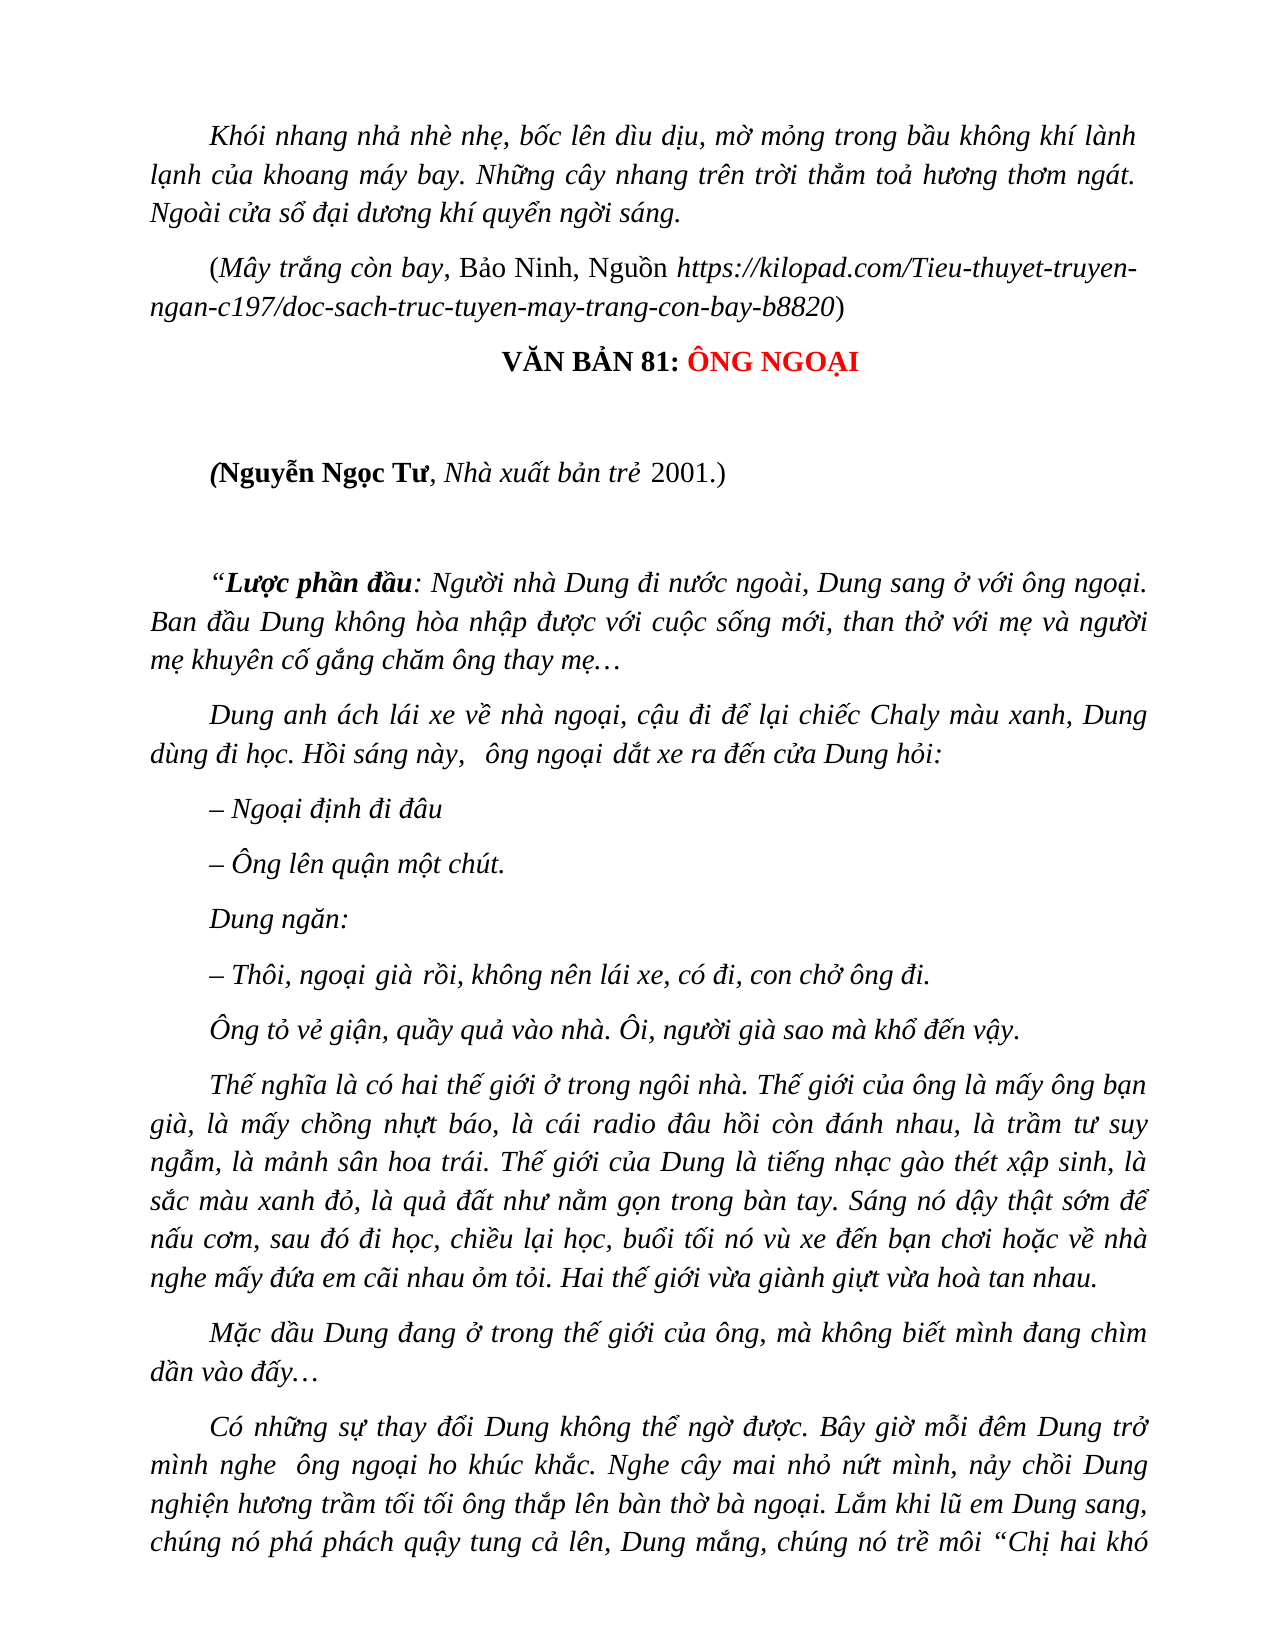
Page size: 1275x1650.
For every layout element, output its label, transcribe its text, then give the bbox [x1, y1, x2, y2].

text Dung ngăn: [150, 902, 1152, 935]
text Ông tỏ vẻ giận, quầy quả vào nhà. Ôi, người già sao mà khổ đến vậy. [150, 1012, 1152, 1046]
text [150, 1409, 1152, 1558]
text – Ông lên quận một chút. [150, 846, 1152, 880]
text “Lược phần đầu: Người nhà Dung đi nước ngoài, Dung sang ở với ông ngoại. Ban đầu Dung không hòa nhập được với cuộc sống mới, than thở với mẹ và người mẹ khuyên cố gắng chăm ông thay mẹ… [150, 565, 1152, 676]
text (Nguyễn Ngọc Tư, Nhà xuất bản trẻ 2001.) [150, 455, 1152, 488]
text Mặc dầu Dung đang ở trong thế giới của ông, mà không biết mình đang chìm dần vào đấy… [150, 1315, 1152, 1387]
text – Ngoại định đi đâu [150, 791, 1152, 825]
text (Mây trắng còn bay, Bảo Ninh, Nguồn https://kilopad.com/Tieu-thuyet-truyen-ngan-c197/doc-sach-truc-tuyen-may-trang-con-bay-b8820) [149, 251, 1140, 323]
text Thế nghĩa là có hai thế giới ở trong ngôi nhà. Thế giới của ông là mấy ông bạn già, là mấy chồng nhựt báo, là cái radio đâu hồi còn đánh nhau, là trầm tư suy ngẫm, là mảnh sân hoa trái. Thế giới của Dung là tiếng nhạc gào thét xập sinh, là sắc màu xanh đỏ, là quả đất như nằm gọn trong bàn tay. Sáng nó dậy thật sớm để nấu cơm, sau đó đi học, chiều lại học, buổi tối nó vù xe đến bạn chơi hoặc về nhà nghe mấy đứa em cãi nhau ỏm tỏi. Hai thế giới vừa giành giựt vừa hoà tan nhau. [150, 1067, 1152, 1293]
text Khói nhang nhả nhè nhẹ, bốc lên dìu dịu, mờ mỏng trong bầu không khí lành lạnh của khoang máy bay. Những cây nhang trên trời thẳm toả hương thơm ngát. Ngoài cửa sổ đại dương khí quyển ngời sáng. [149, 118, 1140, 229]
text Dung anh ách lái xe về nhà ngoại, cậu đi để lại chiếc Chaly màu xanh, Dung dùng đi học. Hồi sáng này, ông ngoại dắt xe ra đến cửa Dung hỏi: [150, 697, 1152, 769]
text VĂN BẢN 81: ÔNG NGOẠI [150, 344, 1152, 378]
text – Thôi, ngoại già rồi, không nên lái xe, có đi, con chở ông đi. [150, 957, 1152, 990]
